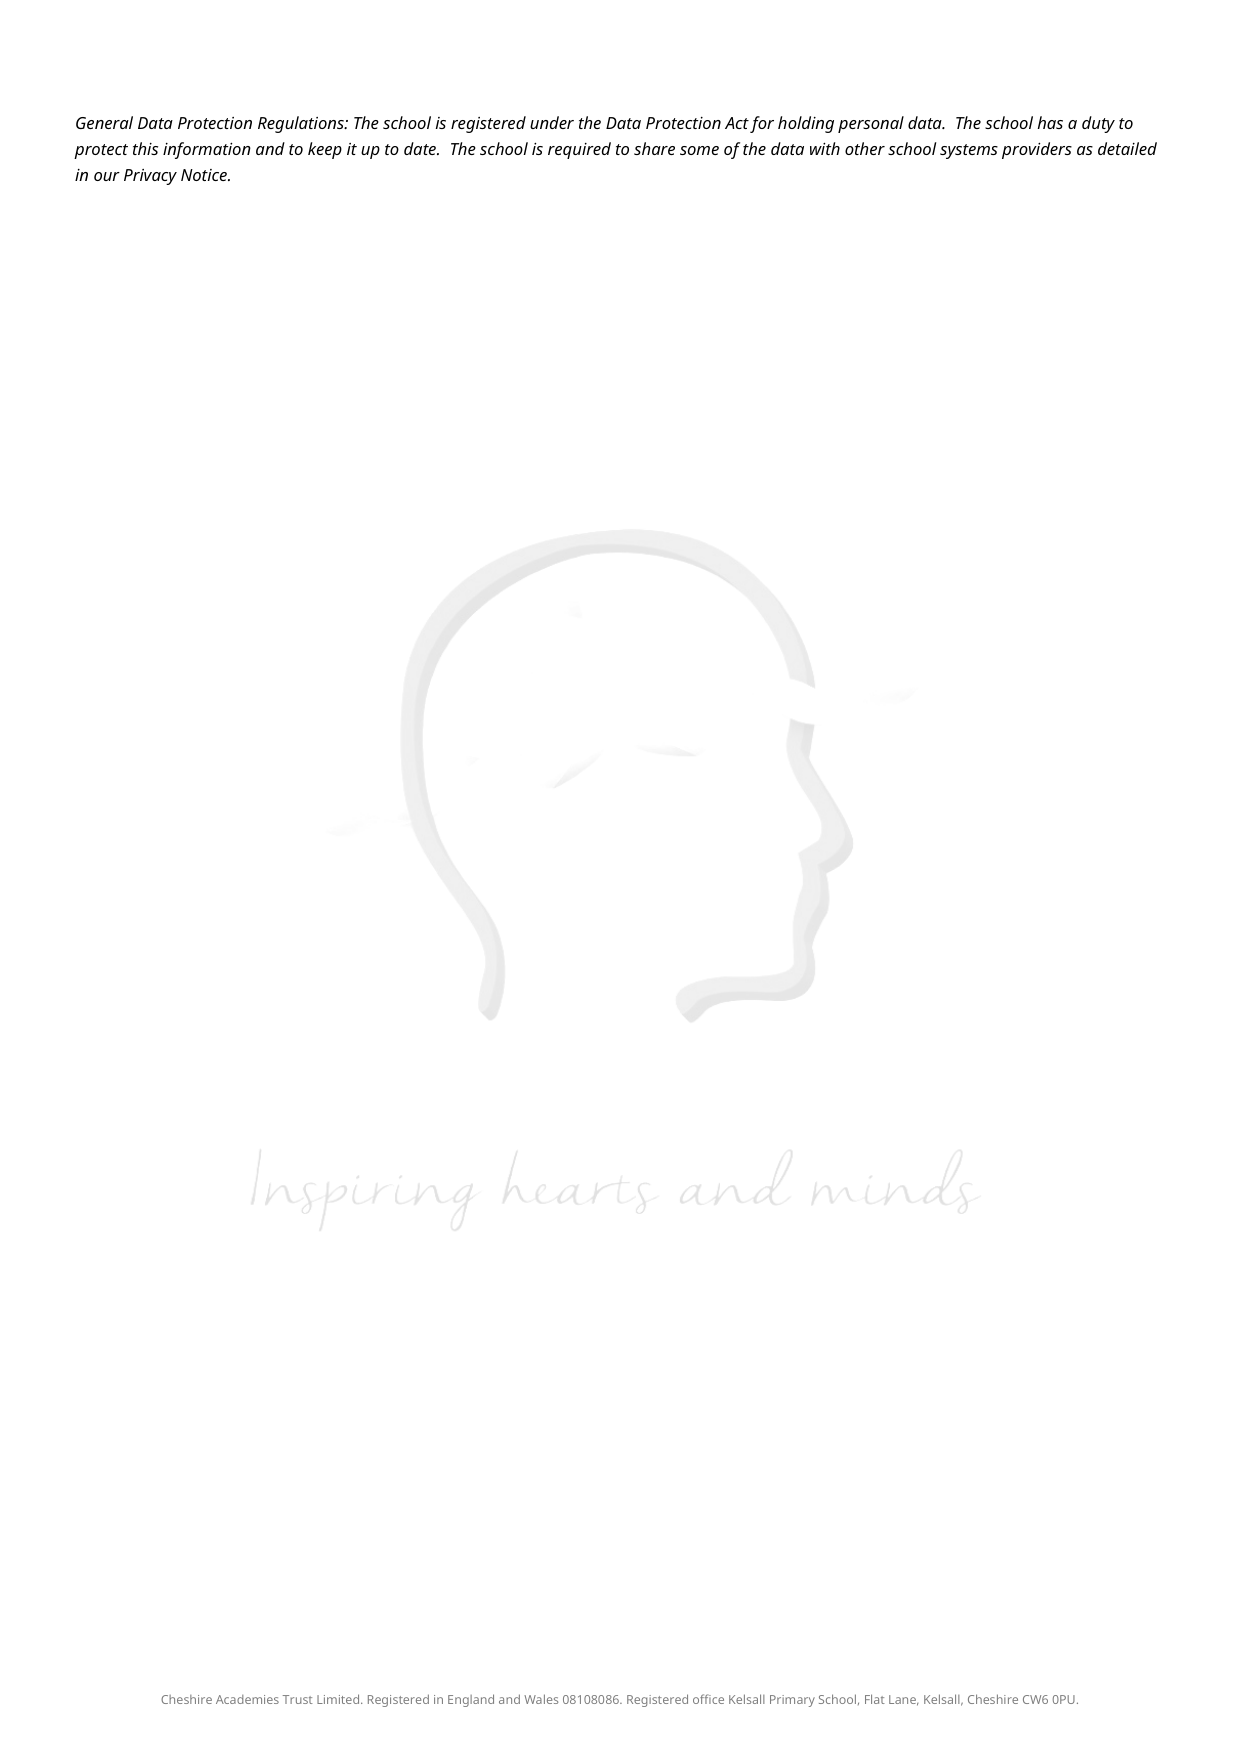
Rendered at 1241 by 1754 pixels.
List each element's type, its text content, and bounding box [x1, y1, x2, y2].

text General Data Protection Regulations: The school is registered under the Data Protection Act for holding personal data. The school has a duty to protect this information and to keep it up to date. The school is required to share some of the data with other school systems providers as detailed in our Privacy Notice. [75, 112, 1165, 187]
